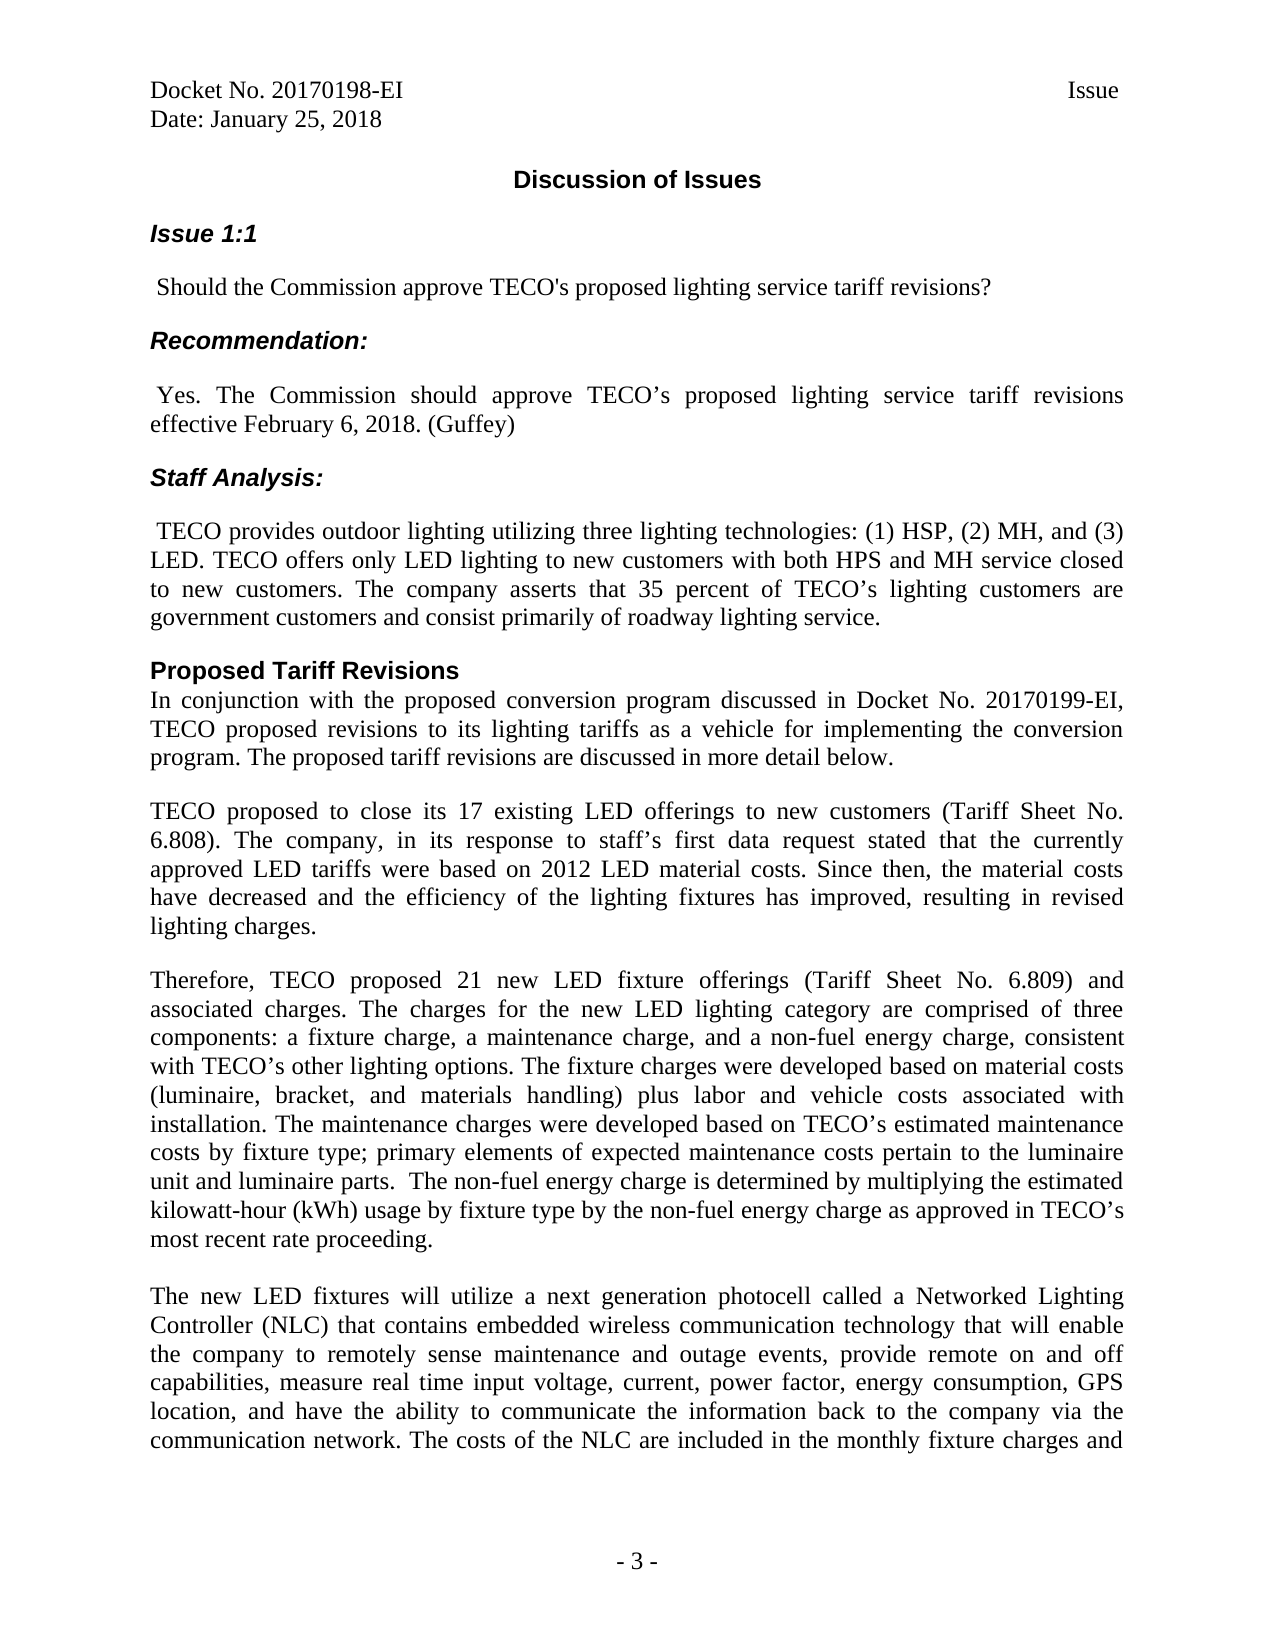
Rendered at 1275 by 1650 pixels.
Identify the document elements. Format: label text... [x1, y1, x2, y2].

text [150, 1281, 1125, 1454]
text TECO provides outdoor lighting utilizing three lighting technologies: (1) HSP, (2) MH, and (3) LED. TECO offers only LED lighting to new customers with both HPS and MH service closed to new customers. The company asserts that 35 percent of TECO’s lighting customers are government customers and consist primarily of roadway lighting service. [150, 516, 1125, 631]
text Therefore, TECO proposed 21 new LED fixture offerings (Tariff Sheet No. 6.809) and associated charges. The charges for the new LED lighting category are comprised of three components: a fixture charge, a maintenance charge, and a non-fuel energy charge, consistent with TECO’s other lighting options. The fixture charges were developed based on material costs (luminaire, bracket, and materials handling) plus labor and vehicle costs associated with installation. The maintenance charges were developed based on TECO’s estimated maintenance costs by fixture type; primary elements of expected maintenance costs pertain to the luminaire unit and luminaire parts. The non-fuel energy charge is determined by multiplying the estimated kilowatt-hour (kWh) usage by fixture type by the non-fuel energy charge as approved in TECO’s most recent rate proceeding. [150, 965, 1125, 1252]
subtitle Issue 1: [150, 219, 1125, 247]
text Should the Commission approve TECO's proposed lighting service tariff revisions? [150, 272, 1125, 301]
subtitle Proposed Tariff Revisions [150, 656, 1125, 685]
subtitle Staff Analysis: [150, 462, 1125, 491]
text Yes. The Commission should approve TECO’s proposed lighting service tariff revisions effective February 6, 2018. (Guffey) [150, 380, 1125, 437]
subtitle Recommendation: [150, 326, 1125, 355]
subtitle Discussion of Issues [150, 165, 1125, 194]
text TECO proposed to close its 17 existing LED offerings to new customers (Tariff Sheet No. 6.808). The company, in its response to staff’s first data request stated that the currently approved LED tariffs were based on 2012 LED material costs. Since then, the material costs have decreased and the efficiency of the lighting fixtures has improved, resulting in revised lighting charges. [150, 796, 1125, 940]
text In conjunction with the proposed conversion program discussed in Docket No. 20170199-EI, TECO proposed revisions to its lighting tariffs as a vehicle for implementing the conversion program. The proposed tariff revisions are discussed in more detail below. [150, 685, 1125, 771]
